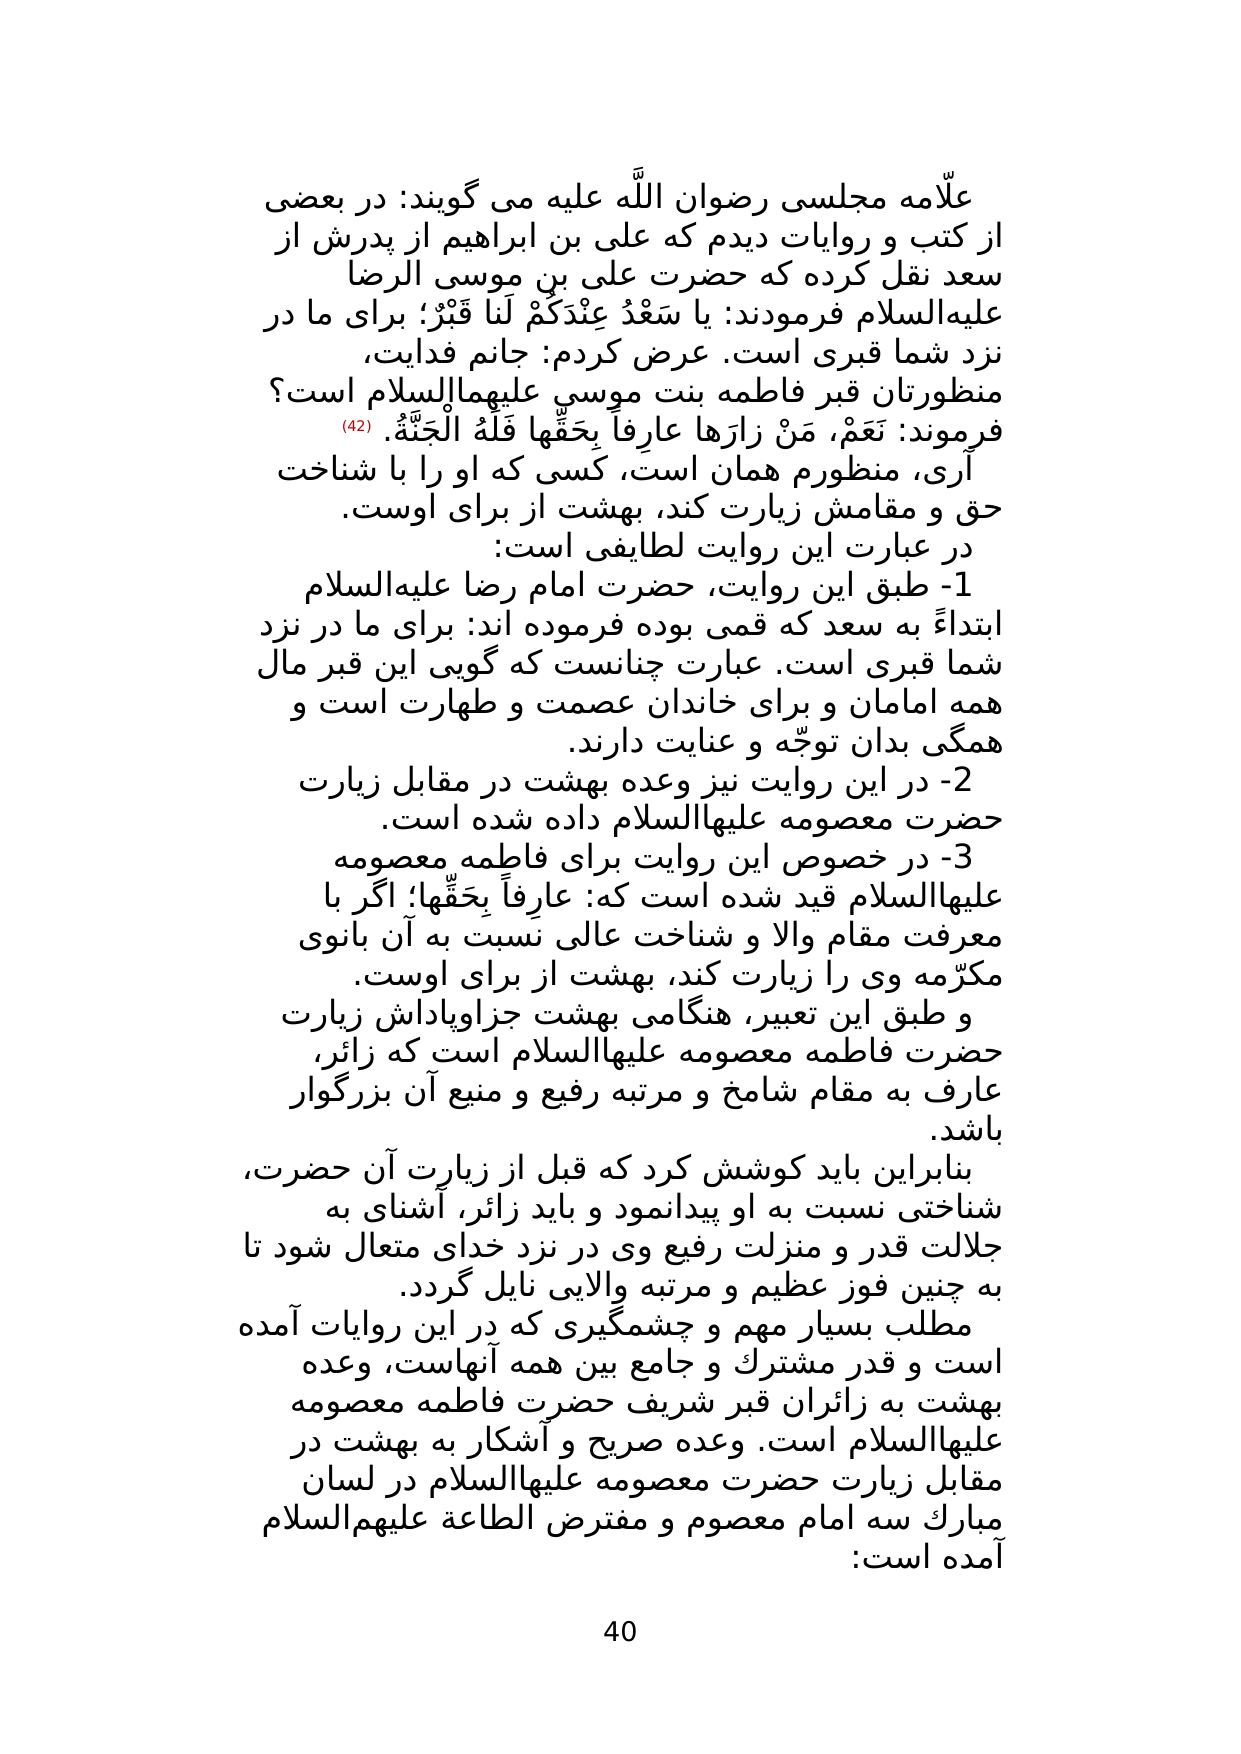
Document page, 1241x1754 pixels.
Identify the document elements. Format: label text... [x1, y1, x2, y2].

text 2- در اين روايت نيز وعده بهشت در مقابل زيارت حضرت معصومه عليها‌السلام داده شده است. [236, 760, 1004, 838]
text در عبارت اين روايت لطايفى است: [236, 527, 1004, 566]
text آرى، منظورم همان است، كسى كه او را با شناخت حق و مقامش زيارت كند، بهشت از براى اوست. [236, 449, 1004, 527]
text 1- طبق اين روايت، حضرت امام رضا عليه‌السلام ابتداءً به سعد كه قمى بوده فرموده اند: براى ما در نزد شما قبرى است. عبارت چنانست كه گويى اين قبر مال همه امامان و براى خاندان عصمت و طهارت است و همگى بدان توجّه و عنايت دارند. [236, 566, 1004, 760]
text و طبق اين تعبير، هنگامى بهشت جزاوپاداش زيارت حضرت فاطمه معصومه عليها‌السلام است كه زائر، عارف به مقام شامخ و مرتبه رفيع و منيع آن بزرگوار باشد. [236, 993, 1004, 1148]
text علّامه مجلسى رضوان اللَّه عليه مى گويند: در بعضى از كتب و روايات ديدم كه على بن ابراهيم از پدرش از سعد نقل كرده كه حضرت على بن موسى الرضا عليه‌السلام فرمودند: يا سَعْدُ عِنْدَكُمْ لَنا قَبْرٌ؛ براى ما در نزد شما قبرى است. عرض كردم: جانم فدايت، منظورتان قبر فاطمه بنت موسى عليهما‌السلام است؟ فرموند: نَعَمْ، مَنْ زارَها عارِفاً بِحَقِّها فَلَهُ الْجَنَّةُ. (42) [236, 177, 1004, 449]
text 3- در خصوص اين روايت براى فاطمه معصومه عليها‌السلام قيد شده است كه: عارِفاً بِحَقِّها؛ اگر با معرفت مقام والا و شناخت عالى نسبت به آن بانوى مكرّمه وى را زيارت كند، بهشت از براى اوست. [236, 838, 1004, 993]
text مطلب بسيار مهم و چشمگيرى كه در اين روايات آمده است و قدر مشترك و جامع بين همه آنهاست، وعده بهشت به زائران قبر شريف حضرت فاطمه معصومه عليها‌السلام است. وعده صريح و آشكار به بهشت در مقابل زيارت حضرت معصومه عليها‌السلام در لسان مبارك سه امام معصوم و مفترض الطاعة عليهم‌السلام آمده است: [236, 1304, 1004, 1576]
text بنابراين بايد كوشش كرد كه قبل از زيارت آن حضرت، شناختى نسبت به او پيدانمود و بايد زائر، آشناى به جلالت قدر و منزلت رفيع وى در نزد خداى متعال شود تا به چنين فوز عظيم و مرتبه والايى نايل گردد. [236, 1148, 1004, 1304]
